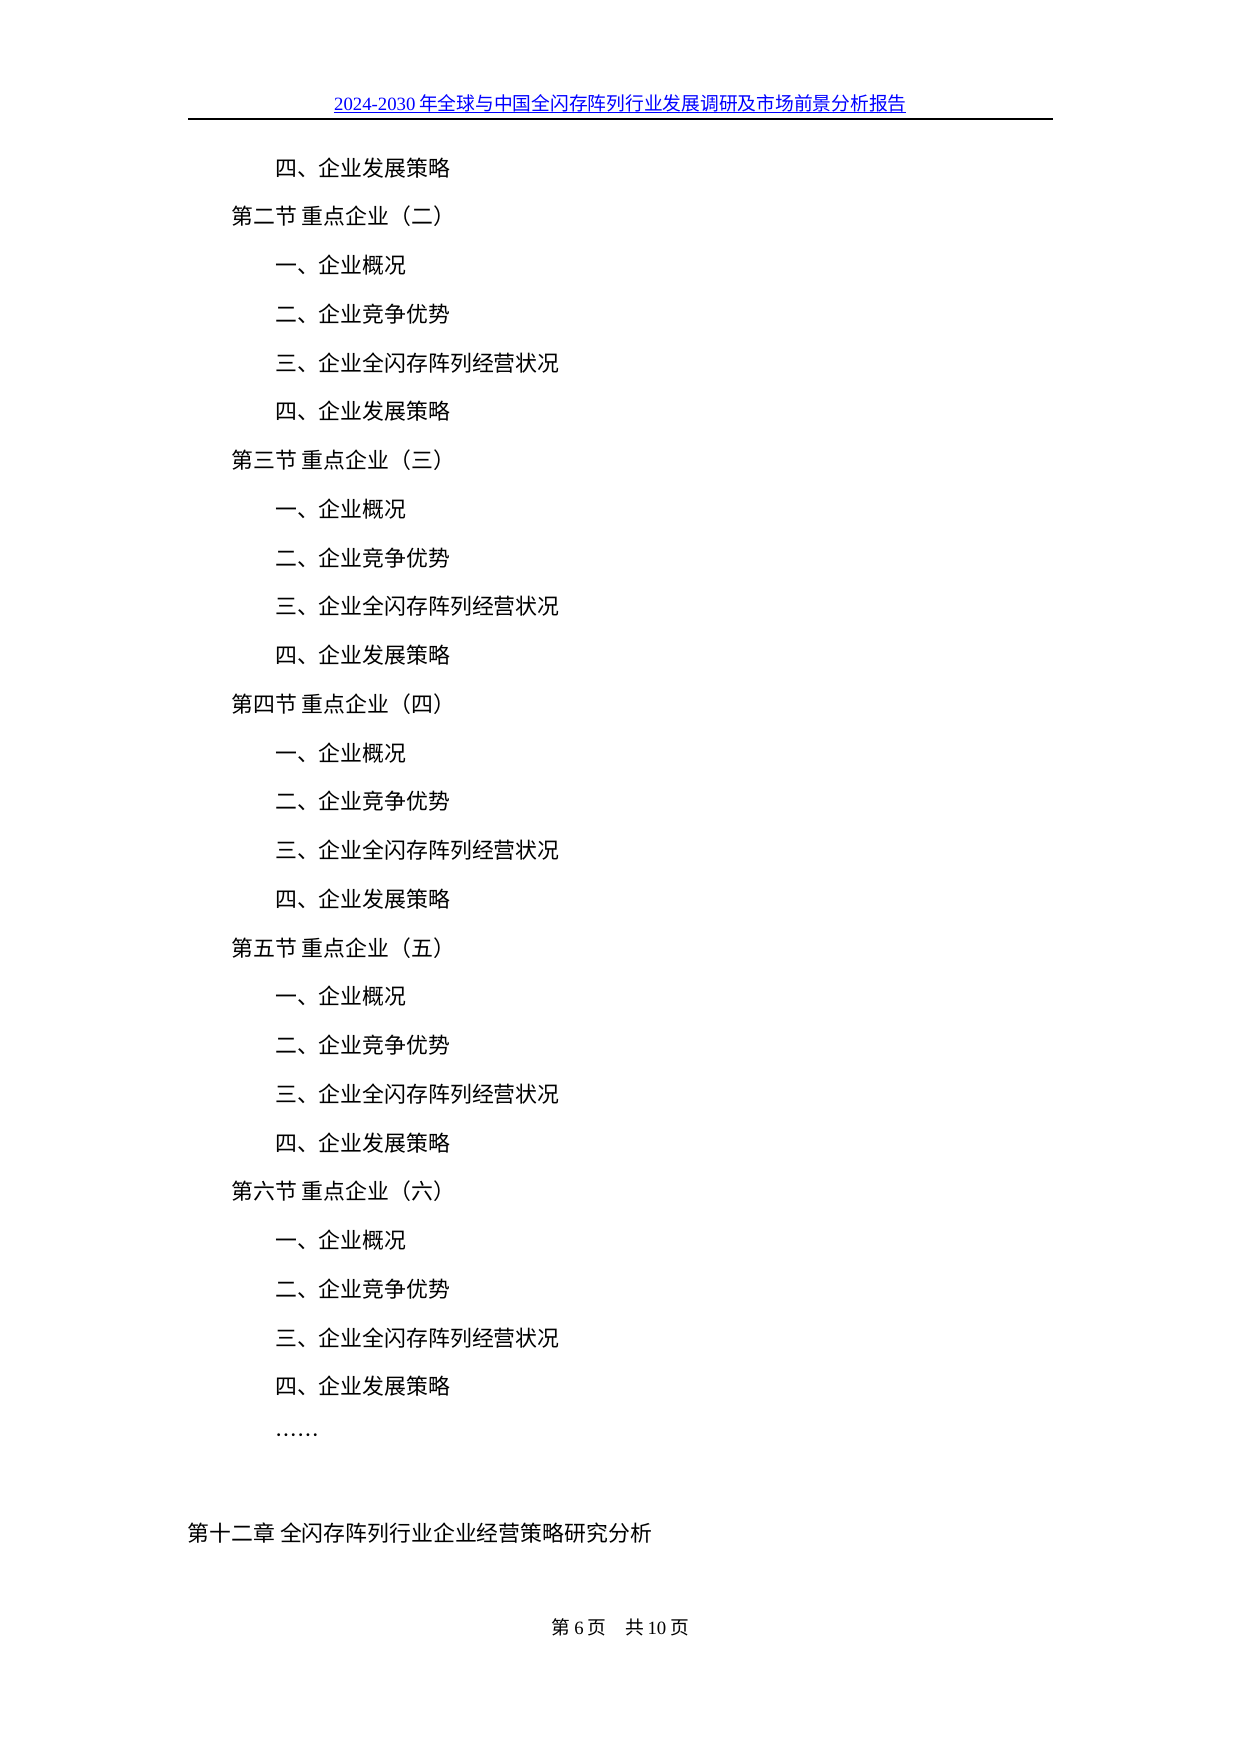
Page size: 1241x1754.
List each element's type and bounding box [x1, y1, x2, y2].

text [187, 150, 1053, 1548]
